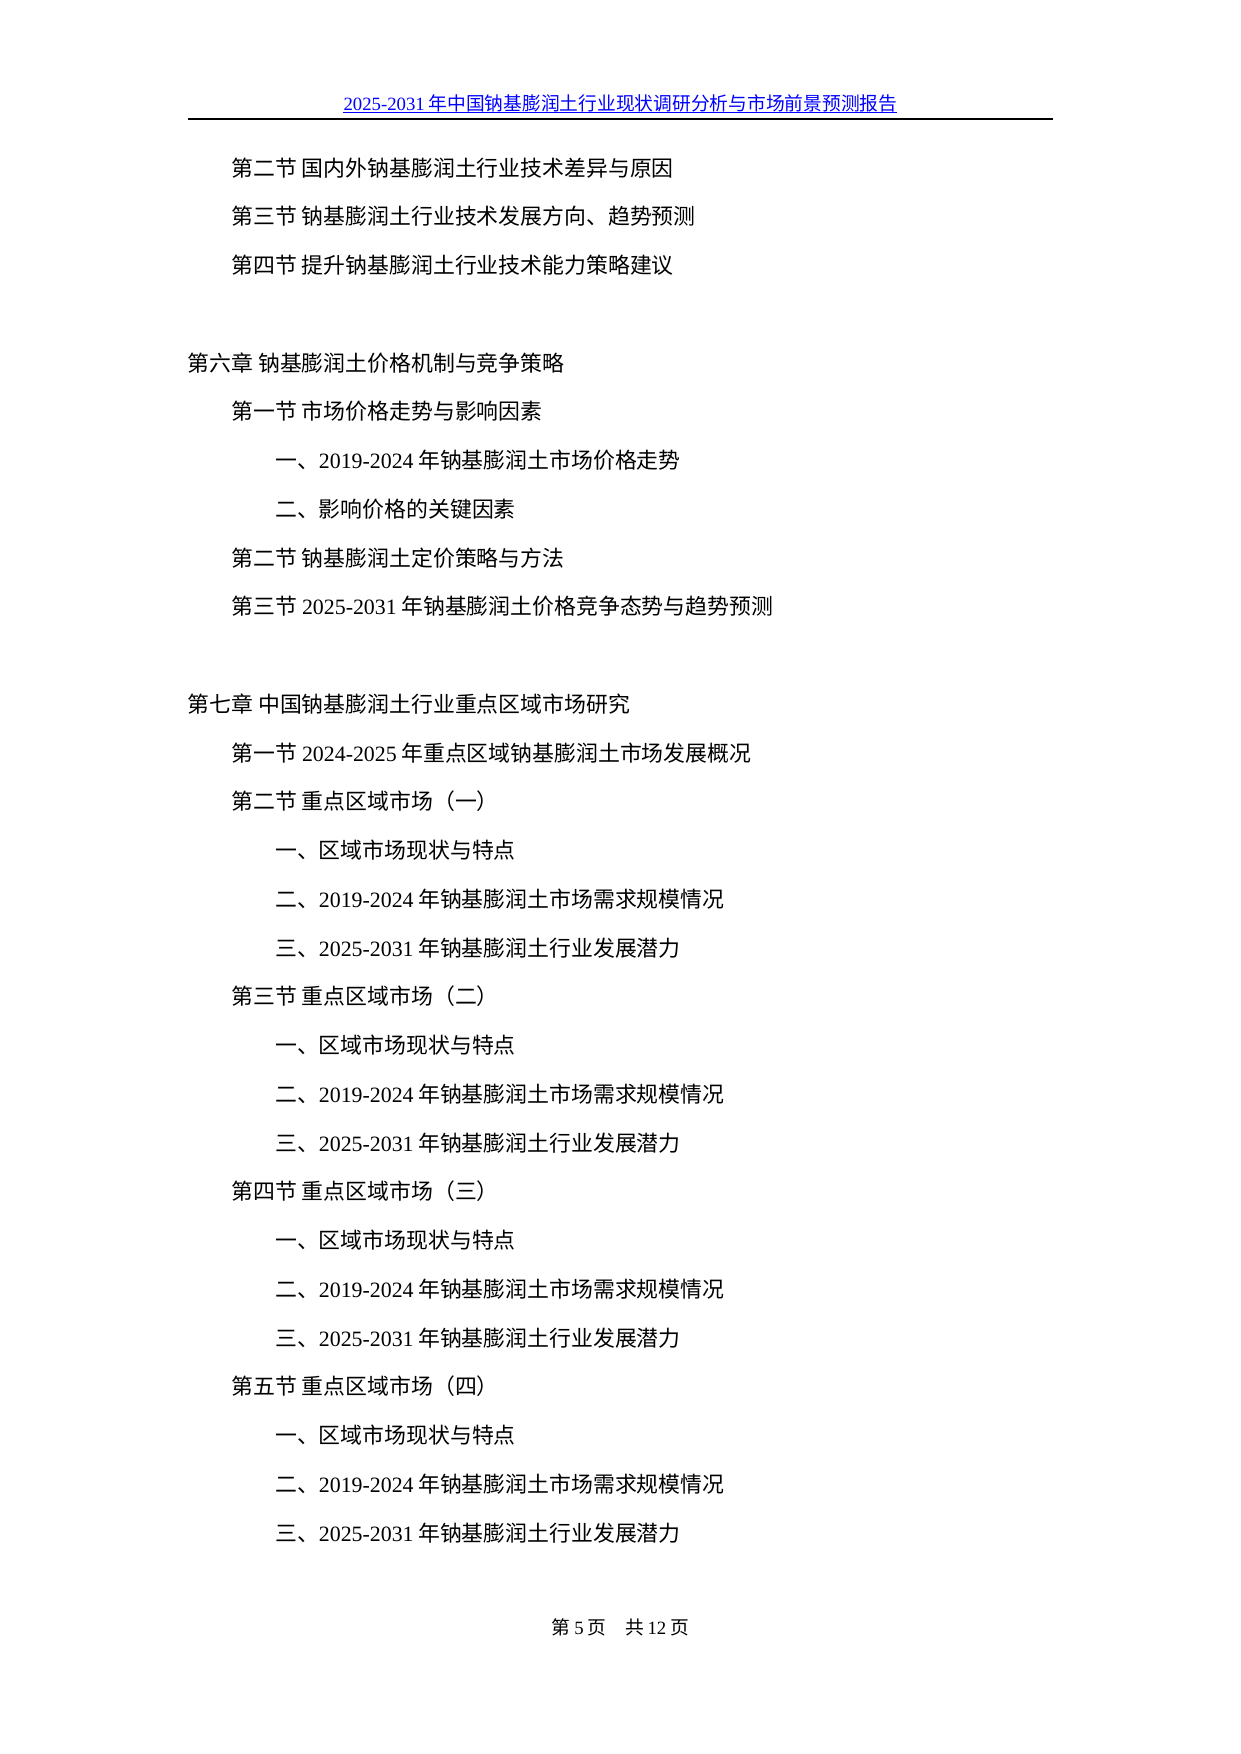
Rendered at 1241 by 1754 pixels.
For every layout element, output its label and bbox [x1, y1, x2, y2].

text [187, 150, 1053, 1548]
